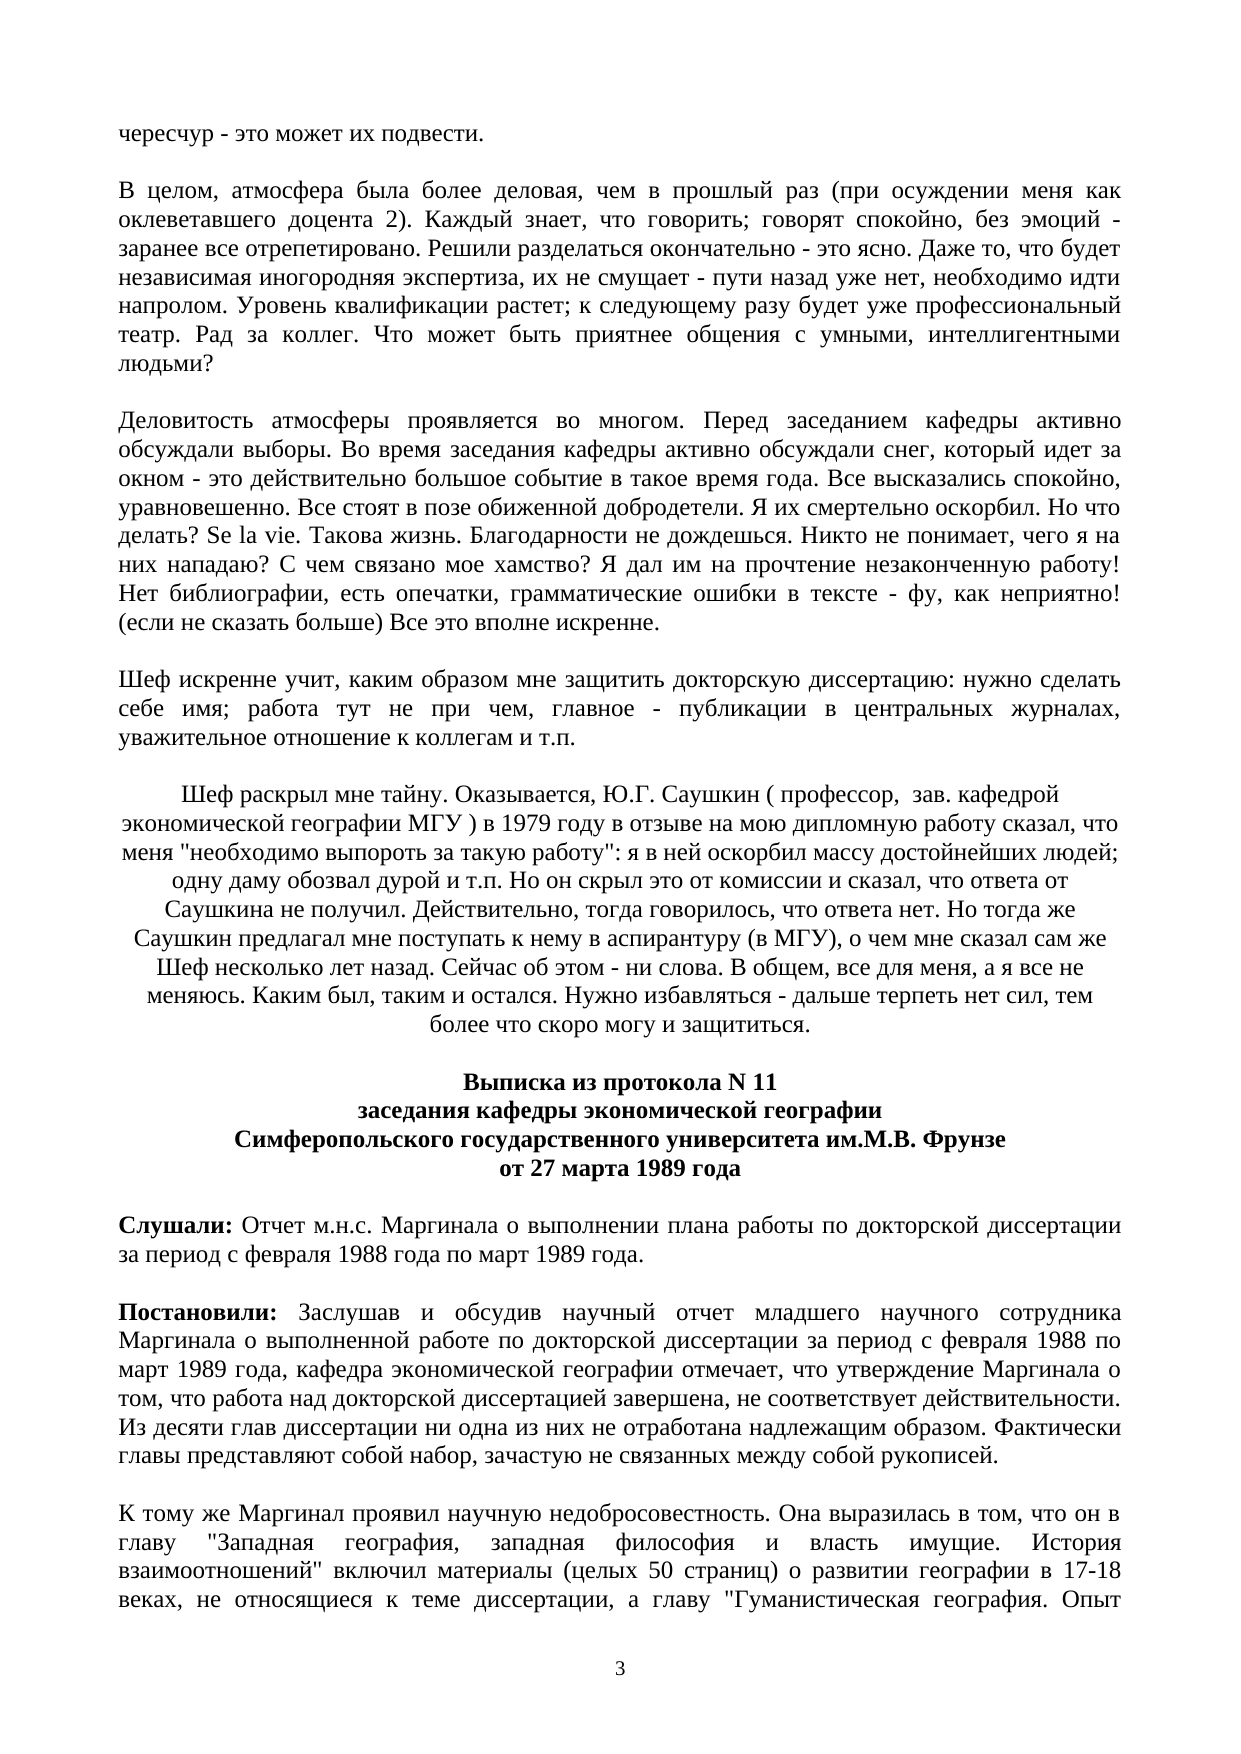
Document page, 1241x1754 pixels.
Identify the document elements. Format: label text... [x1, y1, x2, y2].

text заседания кафедры экономической географии [118, 1096, 1122, 1124]
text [118, 1498, 1122, 1613]
text Шеф раскрыл мне тайну. Оказывается, Ю.Г. Саушкин ( профессор, зав. кафедрой экономической географии МГУ ) в 1979 году в отзыве на мою дипломную работу сказал, что меня "необходимо выпороть за такую работу": я в ней оскорбил массу достойнейших людей; одну даму обозвал дурой и т.п. Но он скрыл это от комиссии и сказал, что ответа от Саушкина не получил. Действительно, тогда говорилось, что ответа нет. Но тогда же Саушкин предлагал мне поступать к нему в аспирантуру (в МГУ), о чем мне сказал сам же Шеф несколько лет назад. Сейчас об этом - ни слова. В общем, все для меня, а я все не меняюсь. Каким был, таким и остался. Нужно избавляться - дальше терпеть нет сил, тем более что скоро могу и защититься. [118, 779, 1122, 1038]
text Симферопольского государственного университета им.М.В. Фрунзе [118, 1124, 1122, 1153]
text Шеф искренне учит, каким образом мне защитить докторскую диссертацию: нужно сделать себе имя; работа тут не при чем, главное - публикации в центральных журналах, уважительное отношение к коллегам и т.п. [118, 664, 1122, 751]
text Слушали: Отчет м.н.с. Маргинала о выполнении плана работы по докторской диссертации за период с февраля 1988 года по март 1989 года. [118, 1211, 1122, 1268]
text В целом, атмосфера была более деловая, чем в прошлый раз (при осуждении меня как оклеветавшего доцента 2). Каждый знает, что говорить; говорят спокойно, без эмоций - заранее все отрепетировано. Решили разделаться окончательно - это ясно. Даже то, что будет независимая иногородняя экспертиза, их не смущает - пути назад уже нет, необходимо идти напролом. Уровень квалификации растет; к следующему разу будет уже профессиональный театр. Рад за коллег. Что может быть приятнее общения с умными, интеллигентными людьми? [118, 176, 1122, 377]
text Постановили: Заслушав и обсудив научный отчет младшего научного сотрудника Маргинала о выполненной работе по докторской диссертации за период с февраля 1988 по март 1989 года, кафедра экономической географии отмечает, что утверждение Маргинала о том, что работа над докторской диссертацией завершена, не соответствует действительности. Из десяти глав диссертации ни одна из них не отработана надлежащим образом. Фактически главы представляют собой набор, зачастую не связанных между собой рукописей. [118, 1297, 1122, 1469]
text Деловитость атмосферы проявляется во многом. Перед заседанием кафедры активно обсуждали выборы. Во время заседания кафедры активно обсуждали снег, который идет за окном - это действительно большое событие в такое время года. Все высказались спокойно, уравновешенно. Все стоят в позе обиженной добродетели. Я их смертельно оскорбил. Но что делать? Se la vie. Такова жизнь. Благодарности не дождешься. Никто не понимает, чего я на них нападаю? С чем связано мое хамство? Я дал им на прочтение незаконченную работу! Нет библиографии, есть опечатки, грамматические ошибки в тексте - фу, как неприятно! (если не сказать больше) Все это вполне искренне. [118, 406, 1122, 636]
text от 27 марта 1989 года [118, 1153, 1122, 1182]
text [118, 118, 1122, 147]
text Выписка из протокола N 11 [118, 1067, 1122, 1096]
